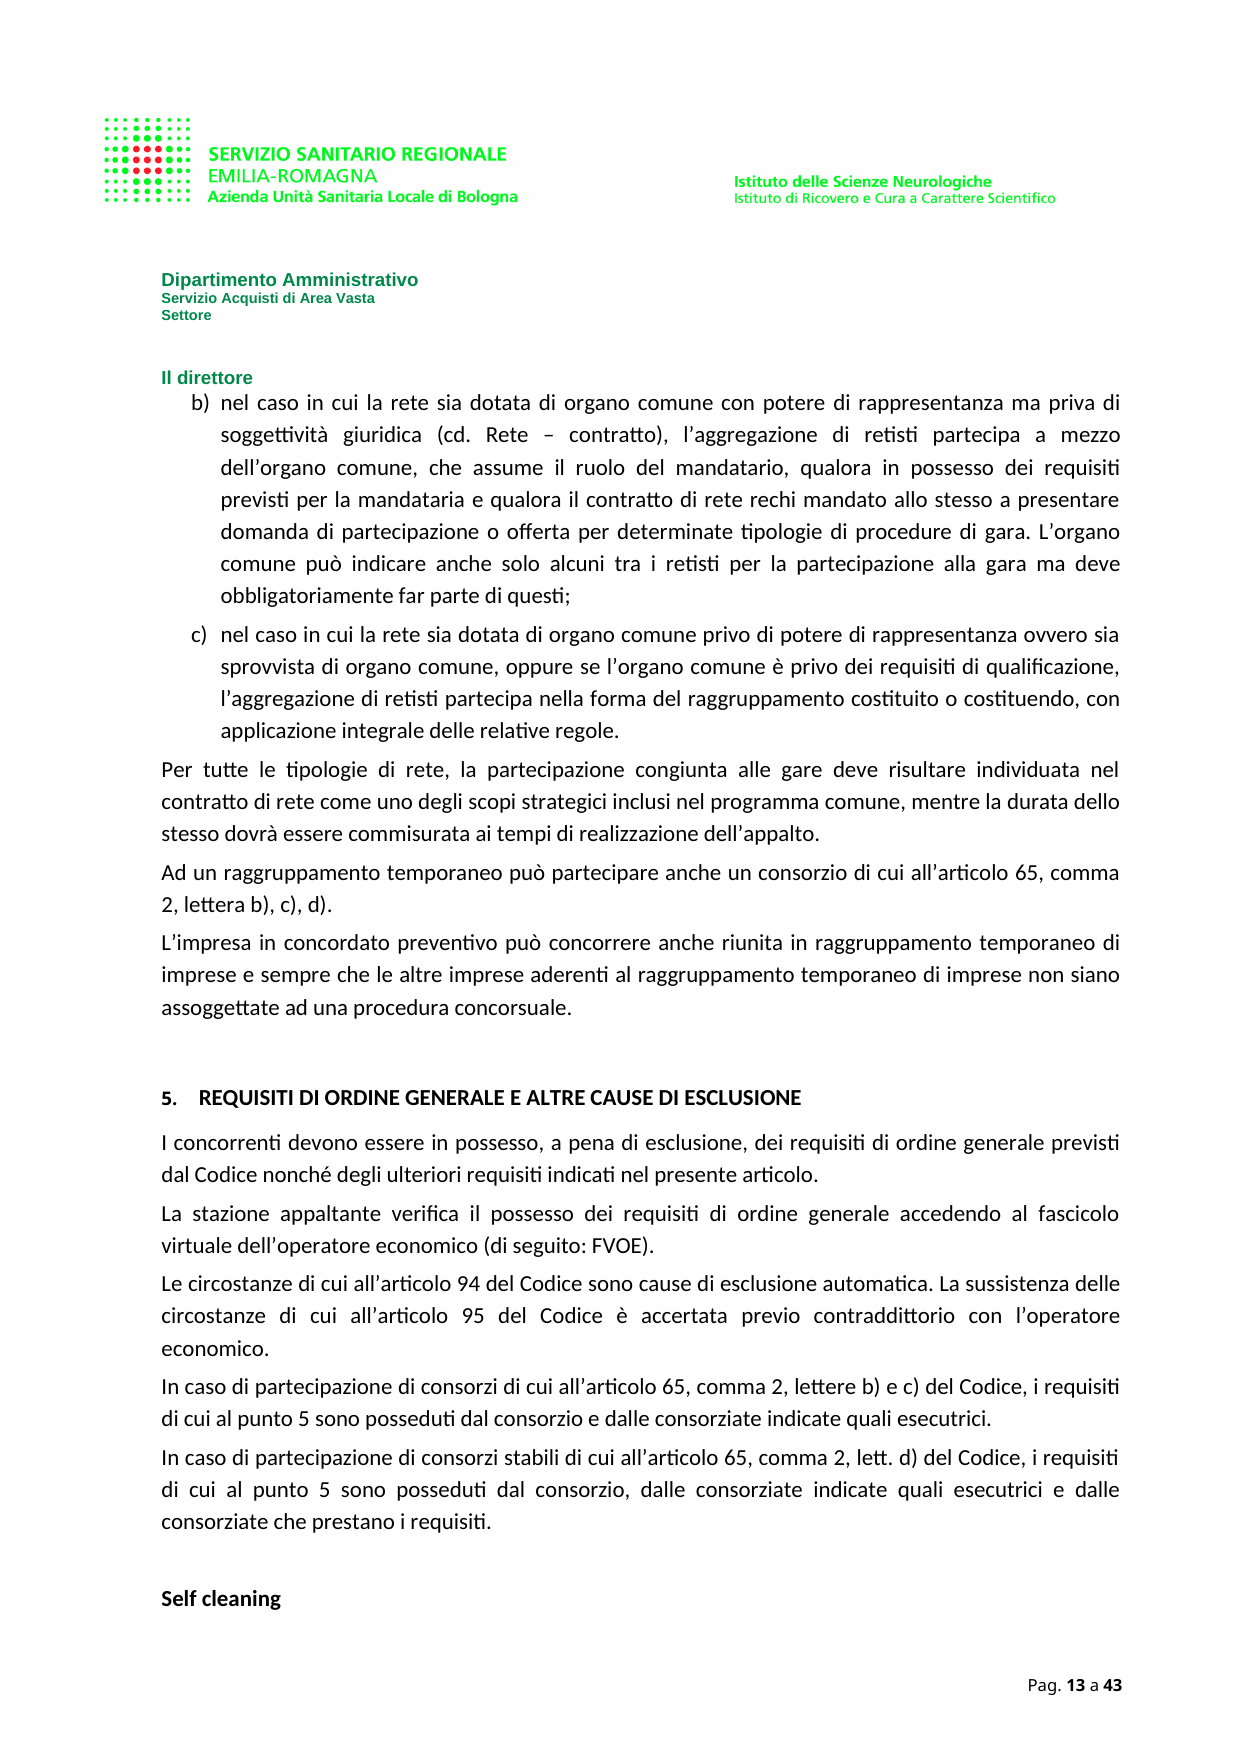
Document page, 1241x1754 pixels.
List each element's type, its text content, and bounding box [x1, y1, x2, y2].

text In caso di partecipazione di consorzi stabili di cui all’articolo 65, comma 2, lett. d) del Codice, i requisiti di cui al punto 5 sono posseduti dal consorzio, dalle consorziate indicate quali esecutrici e dalle consorziate che prestano i requisiti. [161, 1443, 1122, 1535]
text In caso di partecipazione di consorzi di cui all’articolo 65, comma 2, lettere b) e c) del Codice, i requisiti di cui al punto 5 sono posseduti dal consorzio e dalle consorziate indicate quali esecutrici. [161, 1372, 1122, 1432]
list nel caso in cui la rete sia dotata di organo comune con potere di rappresentanza ma priva di soggettività giuridica (cd. Rete – contratto), l’aggregazione di retisti partecipa a mezzo dell’organo comune, che assume il ruolo del mandatario, qualora in possesso dei requisiti previsti per la mandataria e qualora il contratto di rete rechi mandato allo stesso a presentare domanda di partecipazione o offerta per determinate tipologie di procedure di gara. L’organo comune può indicare anche solo alcuni tra i retisti per la partecipazione alla gara ma deve obbligatoriamente far parte di questi; [191, 388, 1122, 609]
text I concorrenti devono essere in possesso, a pena di esclusione, dei requisiti di ordine generale previsti dal Codice nonché degli ulteriori requisiti indicati nel presente articolo. [161, 1128, 1122, 1188]
text Ad un raggruppamento temporaneo può partecipare anche un consorzio di cui all’articolo 65, comma 2, lettera b), c), d). [161, 858, 1122, 918]
text Le circostanze di cui all’articolo 94 del Codice sono cause di esclusione automatica. La sussistenza delle circostanze di cui all’articolo 95 del Codice è accertata previo contraddittorio con l’operatore economico. [161, 1269, 1122, 1362]
subtitle REQUISITI DI ORDINE GENERALE E ALTRE CAUSE DI ESCLUSIONE [161, 1083, 1122, 1111]
text La stazione appaltante verifica il possesso dei requisiti di ordine generale accedendo al fascicolo virtuale dell’operatore economico (di seguito: FVOE). [161, 1199, 1122, 1259]
picture [102, 117, 1063, 240]
text Self cleaning [161, 1584, 1122, 1612]
text L’impresa in concordato preventivo può concorrere anche riunita in raggruppamento temporaneo di imprese e sempre che le altre imprese aderenti al raggruppamento temporaneo di imprese non siano assoggettate ad una procedura concorsuale. [161, 928, 1122, 1021]
text Per tutte le tipologie di rete, la partecipazione congiunta alle gare deve risultare individuata nel contratto di rete come uno degli scopi strategici inclusi nel programma comune, mentre la durata dello stesso dovrà essere commisurata ai tempi di realizzazione dell’appalto. [161, 755, 1122, 847]
list nel caso in cui la rete sia dotata di organo comune privo di potere di rappresentanza ovvero sia sprovvista di organo comune, oppure se l’organo comune è privo dei requisiti di qualificazione, l’aggregazione di retisti partecipa nella forma del raggruppamento costituito o costituendo, con applicazione integrale delle relative regole. [191, 620, 1122, 744]
